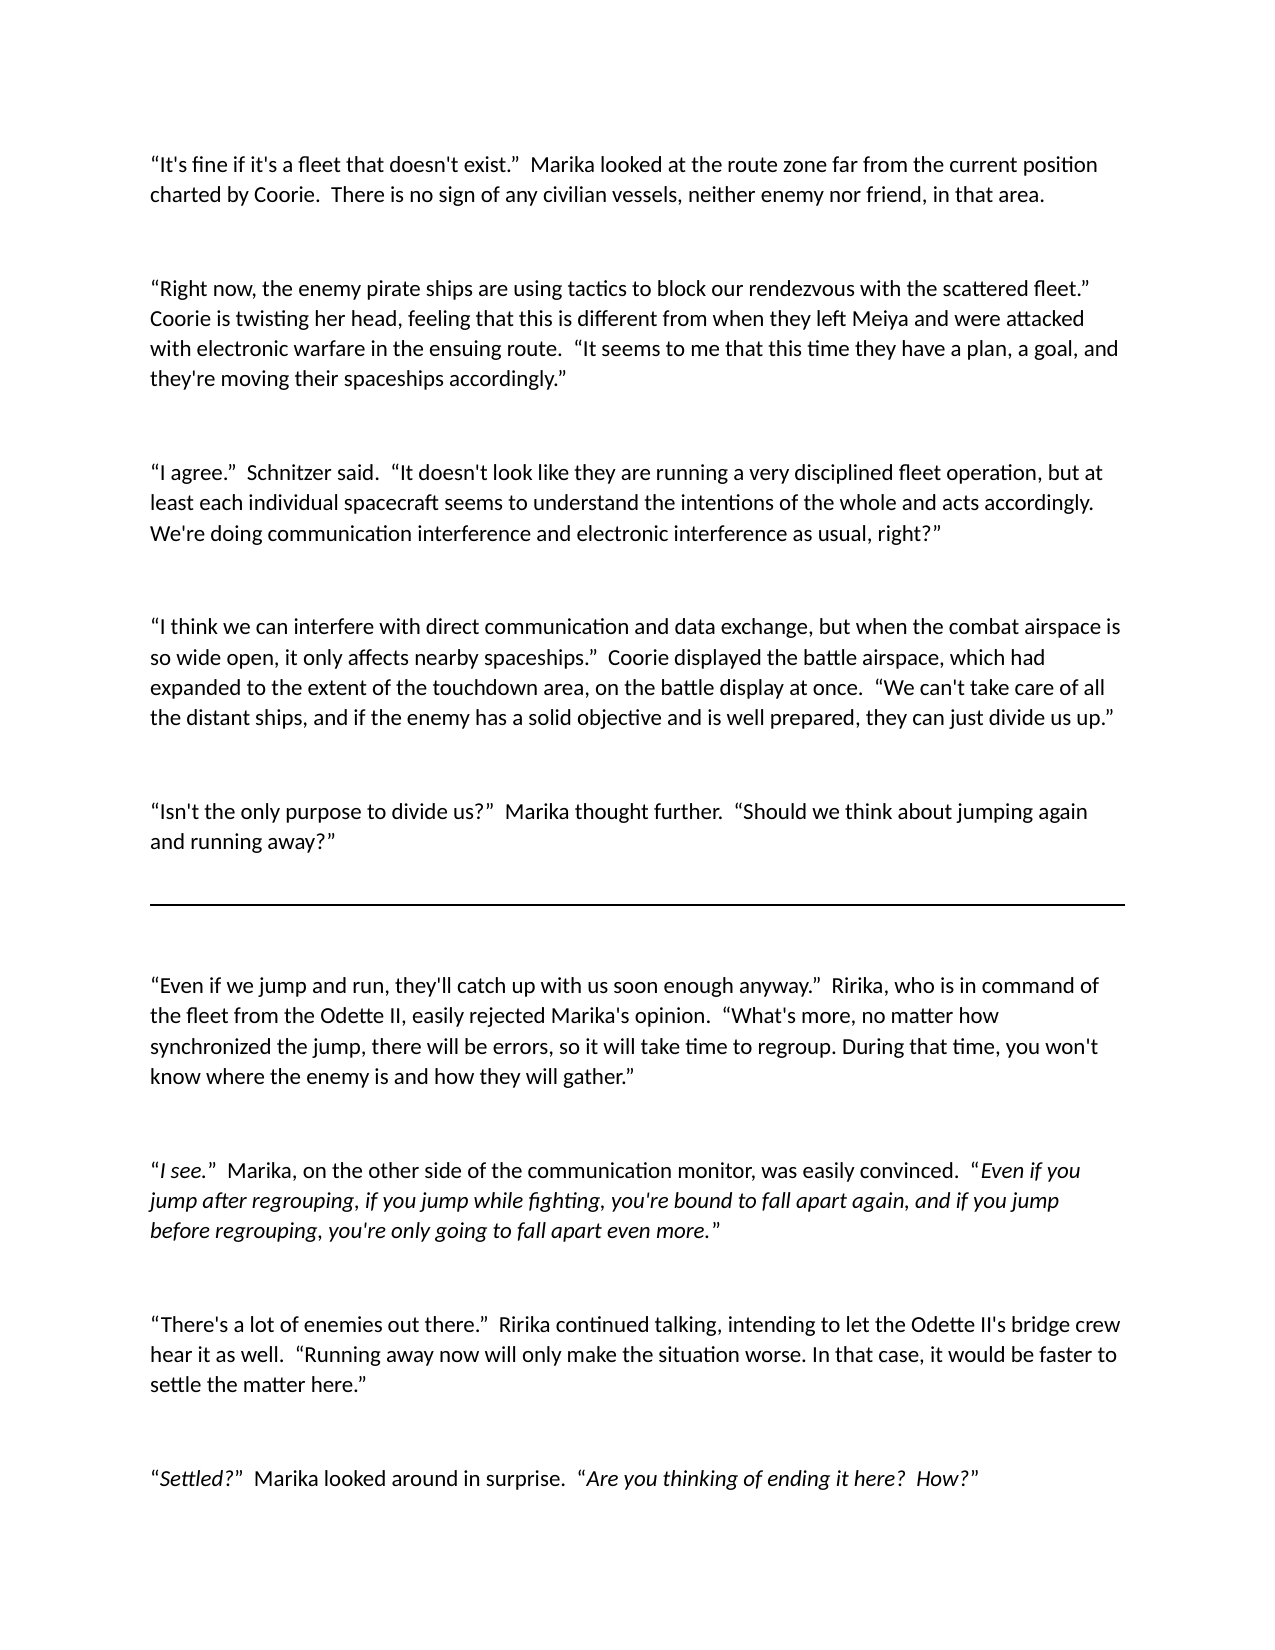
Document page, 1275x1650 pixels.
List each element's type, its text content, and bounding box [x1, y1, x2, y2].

text “It's fine if it's a fleet that doesn't exist.” Marika looked at the route zone far from the current position charted by Coorie. There is no sign of any civilian vessels, neither enemy nor friend, in that area. [150, 150, 1125, 208]
text “Even if we jump and run, they'll catch up with us soon enough anyway.” Ririka, who is in command of the fleet from the Odette II, easily rejected Marika's opinion. “What's more, no matter how synchronized the jump, there will be errors, so it will take time to regroup. During that time, you won't know where the enemy is and how they will gather.” [150, 971, 1125, 1090]
text “Settled?” Marika looked around in surprise. “Are you thinking of ending it here? How?” [150, 1464, 1125, 1492]
text “I think we can interfere with direct communication and data exchange, but when the combat airspace is so wide open, it only affects nearby spaceships.” Coorie displayed the battle airspace, which had expanded to the extent of the touchdown area, on the battle display at once. “We can't take care of all the distant ships, and if the enemy has a solid objective and is well prepared, they can just divide us up.” [150, 612, 1125, 731]
text “I see.” Marika, on the other side of the communication monitor, was easily convinced. “Even if you jump after regrouping, if you jump while fighting, you're bound to fall apart again, and if you jump before regrouping, you're only going to fall apart even more.” [150, 1156, 1125, 1244]
text “Isn't the only purpose to divide us?” Marika thought further. “Should we think about jumping again and running away?” [150, 797, 1125, 855]
text “Right now, the enemy pirate ships are using tactics to block our rendezvous with the scattered fleet.” Coorie is twisting her head, feeling that this is different from when they left Meiya and were attacked with electronic warfare in the ensuing route. “It seems to me that this time they have a plan, a goal, and they're moving their spaceships accordingly.” [150, 274, 1125, 393]
text “I agree.” Schnitzer said. “It doesn't look like they are running a very disciplined fleet operation, but at least each individual spacecraft seems to understand the intentions of the whole and acts accordingly. We're doing communication interference and electronic interference as usual, right?” [150, 458, 1125, 547]
text “There's a lot of enemies out there.” Ririka continued talking, intending to let the Odette II's bridge crew hear it as well. “Running away now will only make the situation worse. In that case, it would be faster to settle the matter here.” [150, 1310, 1125, 1398]
